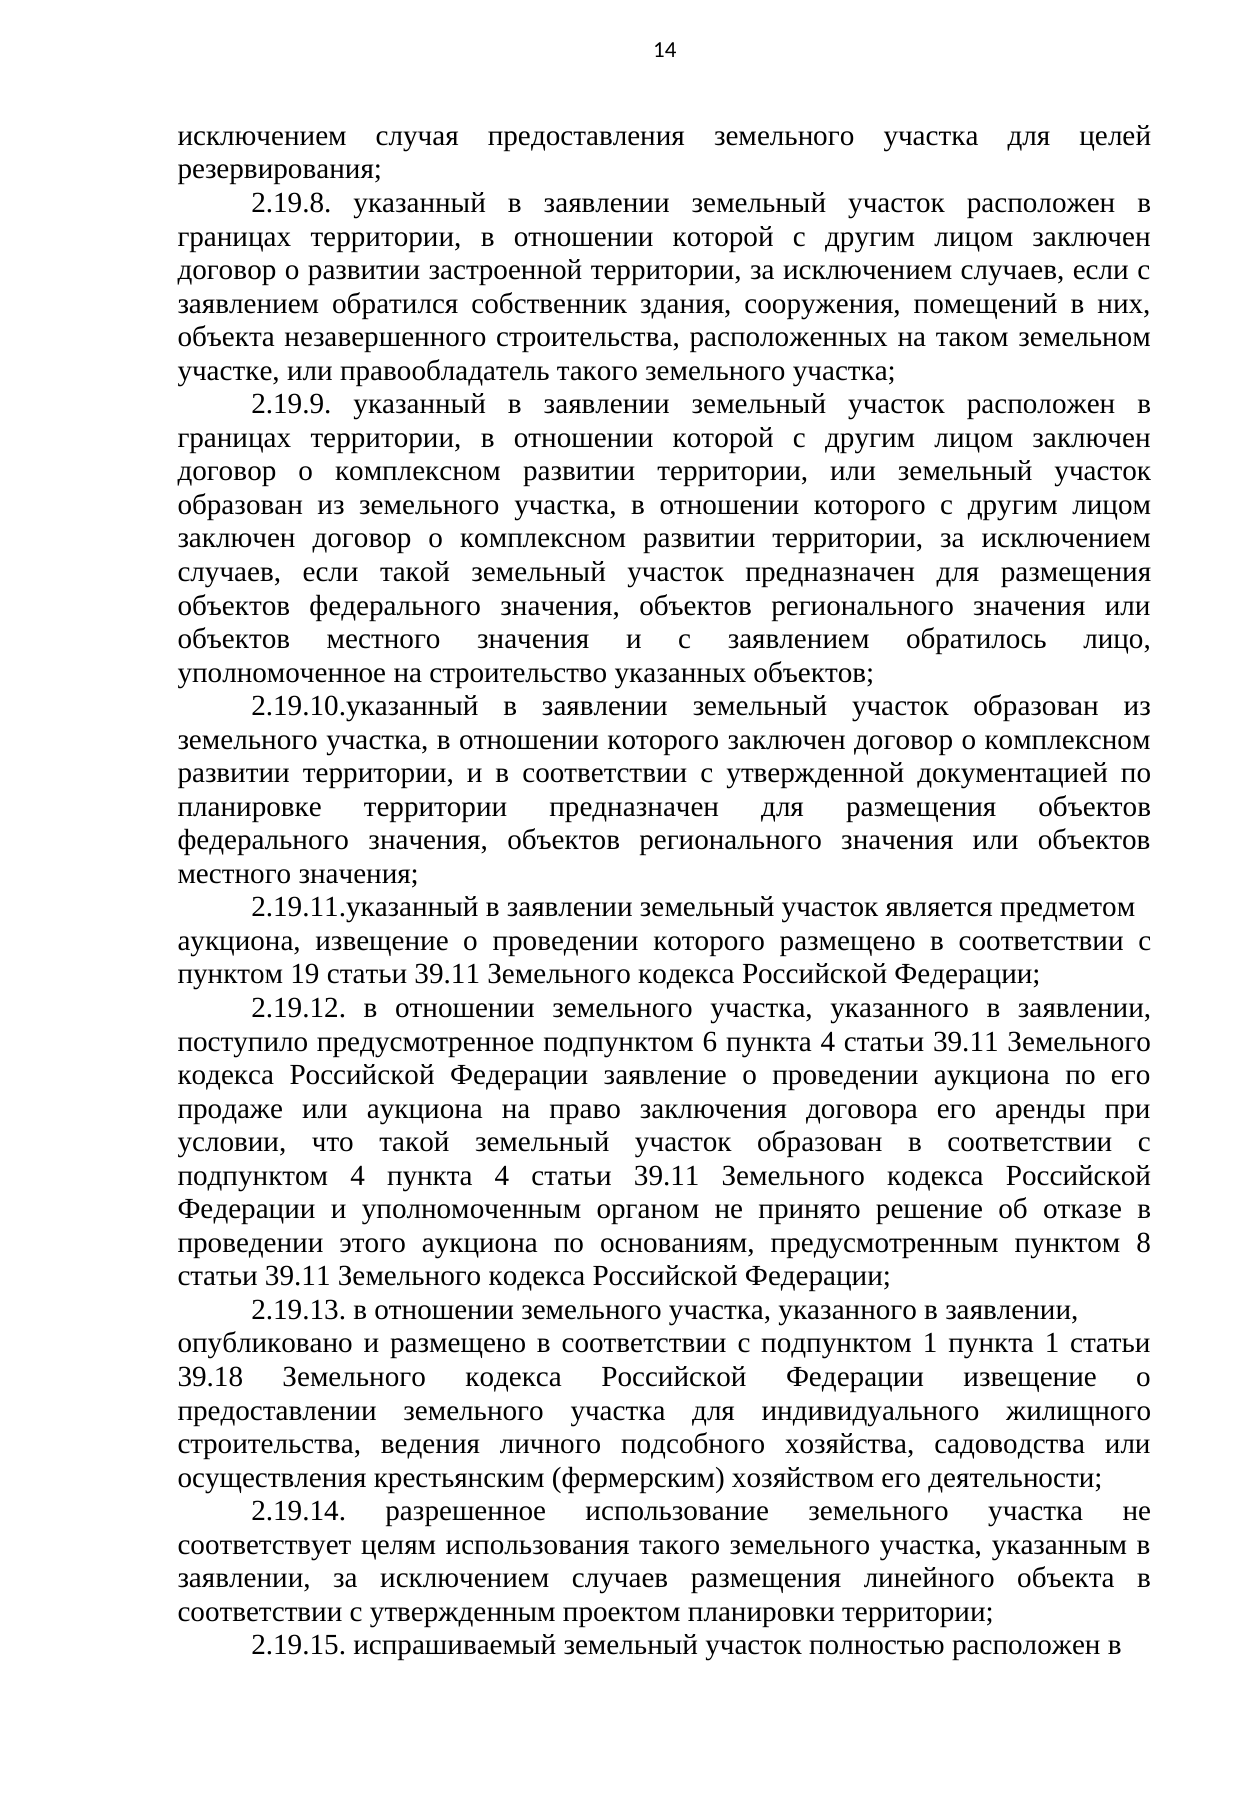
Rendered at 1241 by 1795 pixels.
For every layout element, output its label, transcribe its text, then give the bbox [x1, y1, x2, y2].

text 2.19.9. указанный в заявлении земельный участок расположен в границах территории, в отношении которой с другим лицом заключен договор о комплексном развитии территории, или земельный участок образован из земельного участка, в отношении которого с другим лицом заключен договор о комплексном развитии территории, за исключением случаев, если такой земельный участок предназначен для размещения объектов федерального значения, объектов регионального значения или объектов местного значения и с заявлением обратилось лицо, уполномоченное на строительство указанных объектов; [177, 386, 1152, 688]
text 2.19.14. разрешенное использование земельного участка не соответствует целям использования такого земельного участка, указанным в заявлении, за исключением случаев размещения линейного объекта в соответствии с утвержденным проектом планировки территории; [177, 1493, 1152, 1627]
text 2.19.12. в отношении земельного участка, указанного в заявлении, поступило предусмотренное подпунктом 6 пункта 4 статьи 39.11 Земельного кодекса Российской Федерации заявление о проведении аукциона по его продаже или аукциона на право заключения договора его аренды при условии, что такой земельный участок образован в соответствии с подпунктом 4 пункта 4 статьи 39.11 Земельного кодекса Российской Федерации и уполномоченным органом не принято решение об отказе в проведении этого аукциона по основаниям, предусмотренным пунктом 8 статьи 39.11 Земельного кодекса Российской Федерации; [177, 990, 1152, 1292]
text 2.19.13. в отношении земельного участка, указанного в заявлении, [177, 1292, 1152, 1326]
text 2.19.10.указанный в заявлении земельный участок образован из земельного участка, в отношении которого заключен договор о комплексном развитии территории, и в соответствии с утвержденной документацией по планировке территории предназначен для размещения объектов федерального значения, объектов регионального значения или объектов местного значения; [177, 688, 1152, 889]
text 2.19.11.указанный в заявлении земельный участок является предметом [177, 889, 1152, 923]
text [177, 118, 1152, 185]
text опубликовано и размещено в соответствии с подпунктом 1 пункта 1 статьи 39.18 Земельного кодекса Российской Федерации извещение о предоставлении земельного участка для индивидуального жилищного строительства, ведения личного подсобного хозяйства, садоводства или осуществления крестьянским (фермерским) хозяйством его деятельности; [177, 1326, 1152, 1493]
text аукциона, извещение о проведении которого размещено в соответствии с пунктом 19 статьи 39.11 Земельного кодекса Российской Федерации; [177, 923, 1152, 990]
text 2.19.15. испрашиваемый земельный участок полностью расположен в [177, 1627, 1152, 1661]
text 2.19.8. указанный в заявлении земельный участок расположен в границах территории, в отношении которой с другим лицом заключен договор о развитии застроенной территории, за исключением случаев, если с заявлением обратился собственник здания, сооружения, помещений в них, объекта незавершенного строительства, расположенных на таком земельном участке, или правообладатель такого земельного участка; [177, 185, 1152, 386]
